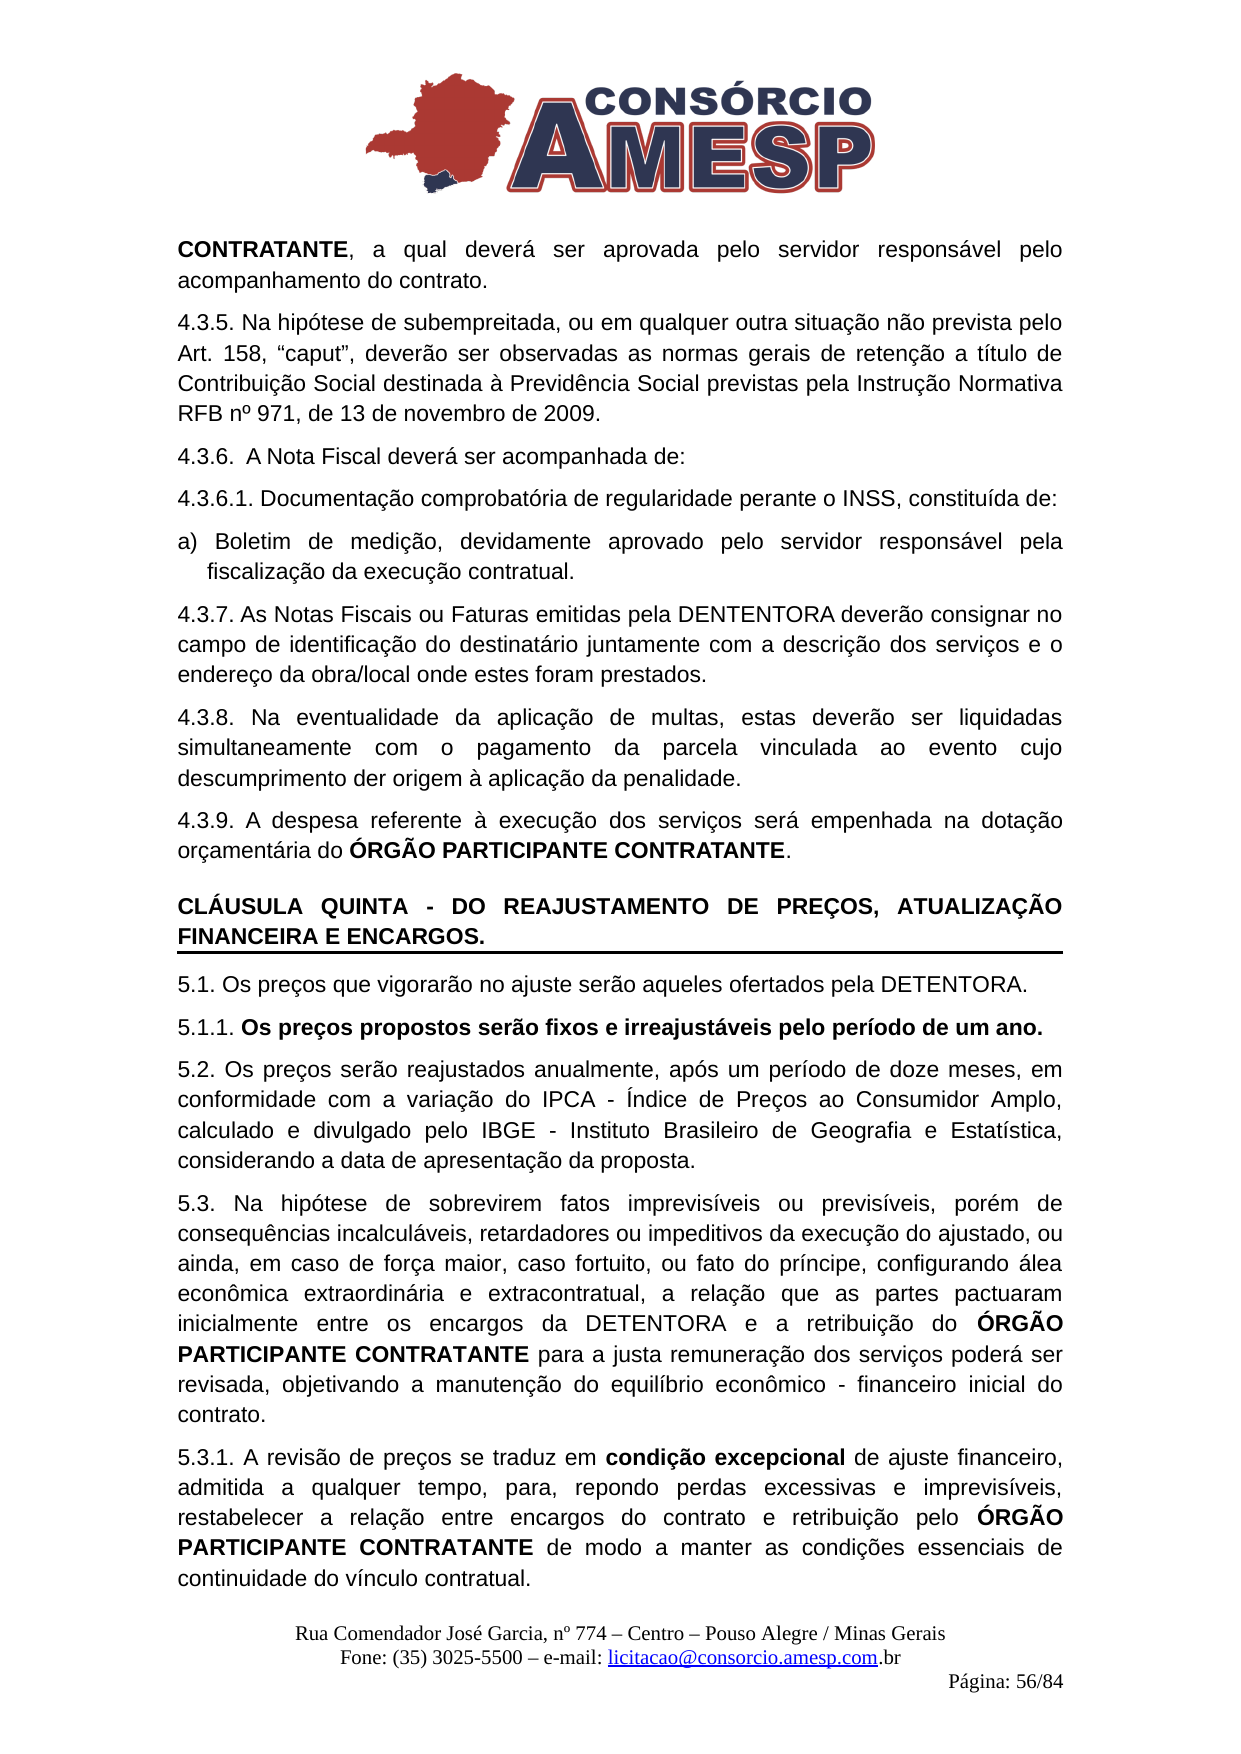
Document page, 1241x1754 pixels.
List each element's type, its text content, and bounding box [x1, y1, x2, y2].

text 5.3. Na hipótese de sobrevirem fatos imprevisíveis ou previsíveis, porém de consequências incalculáveis, retardadores ou impeditivos da execução do ajustado, ou ainda, em caso de força maior, caso fortuito, ou fato do príncipe, configurando álea econômica extraordinária e extracontratual, a relação que as partes pactuaram inicialmente entre os encargos da DETENTORA e a retribuição do ÓRGÃO PARTICIPANTE CONTRATANTE para a justa remuneração dos serviços poderá ser revisada, objetivando a manutenção do equilíbrio econômico - financeiro inicial do contrato. [177, 1189, 1063, 1427]
text 4.3.7. As Notas Fiscais ou Faturas emitidas pela DENTENTORA deverão consignar no campo de identificação do destinatário juntamente com a descrição dos serviços e o endereço da obra/local onde estes foram prestados. [177, 601, 1063, 688]
picture [365, 73, 875, 194]
text 5.1.1. Os preços propostos serão fixos e irreajustáveis pelo período de um ano. [177, 1013, 1063, 1040]
text 4.3.9. A despesa referente à execução dos serviços será empenhada na dotação orçamentária do ÓRGÃO PARTICIPANTE CONTRATANTE. [177, 807, 1063, 864]
text 4.3.5. Na hipótese de subempreitada, ou em qualquer outra situação não prevista pelo Art. 158, “caput”, deverão ser observadas as normas gerais de retenção a título de Contribuição Social destinada à Previdência Social previstas pela Instrução Normativa RFB nº 971, de 13 de novembro de 2009. [177, 309, 1063, 426]
text 5.1. Os preços que vigorarão no ajuste serão aqueles ofertados pela DETENTORA. [177, 971, 1063, 997]
text 4.3.6.1. Documentação comprobatória de regularidade perante o INSS, constituída de: [177, 485, 1063, 512]
text 4.3.8. Na eventualidade da aplicação de multas, estas deverão ser liquidadas simultaneamente com o pagamento da parcela vinculada ao evento cujo descumprimento der origem à aplicação da penalidade. [177, 704, 1063, 791]
text 5.2. Os preços serão reajustados anualmente, após um período de doze meses, em conformidade com a variação do IPCA - Índice de Preços ao Consumidor Amplo, calculado e divulgado pelo IBGE - Instituto Brasileiro de Geografia e Estatística, considerando a data de apresentação da proposta. [177, 1056, 1063, 1173]
text 5.3.1. A revisão de preços se traduz em condição excepcional de ajuste financeiro, admitida a qualquer tempo, para, repondo perdas excessivas e imprevisíveis, restabelecer a relação entre encargos do contrato e retribuição pelo ÓRGÃO PARTICIPANTE CONTRATANTE de modo a manter as condições essenciais de continuidade do vínculo contratual. [177, 1444, 1063, 1591]
text 4.3.6. A Nota Fiscal deverá ser acompanhada de: [177, 443, 1063, 469]
text a) Boletim de medição, devidamente aprovado pelo servidor responsável pela fiscalização da execução contratual. [177, 528, 1063, 584]
text CLÁUSULA QUINTA - DO REAJUSTAMENTO DE PREÇOS, ATUALIZAÇÃO FINANCEIRA E ENCARGOS. [177, 893, 1063, 951]
